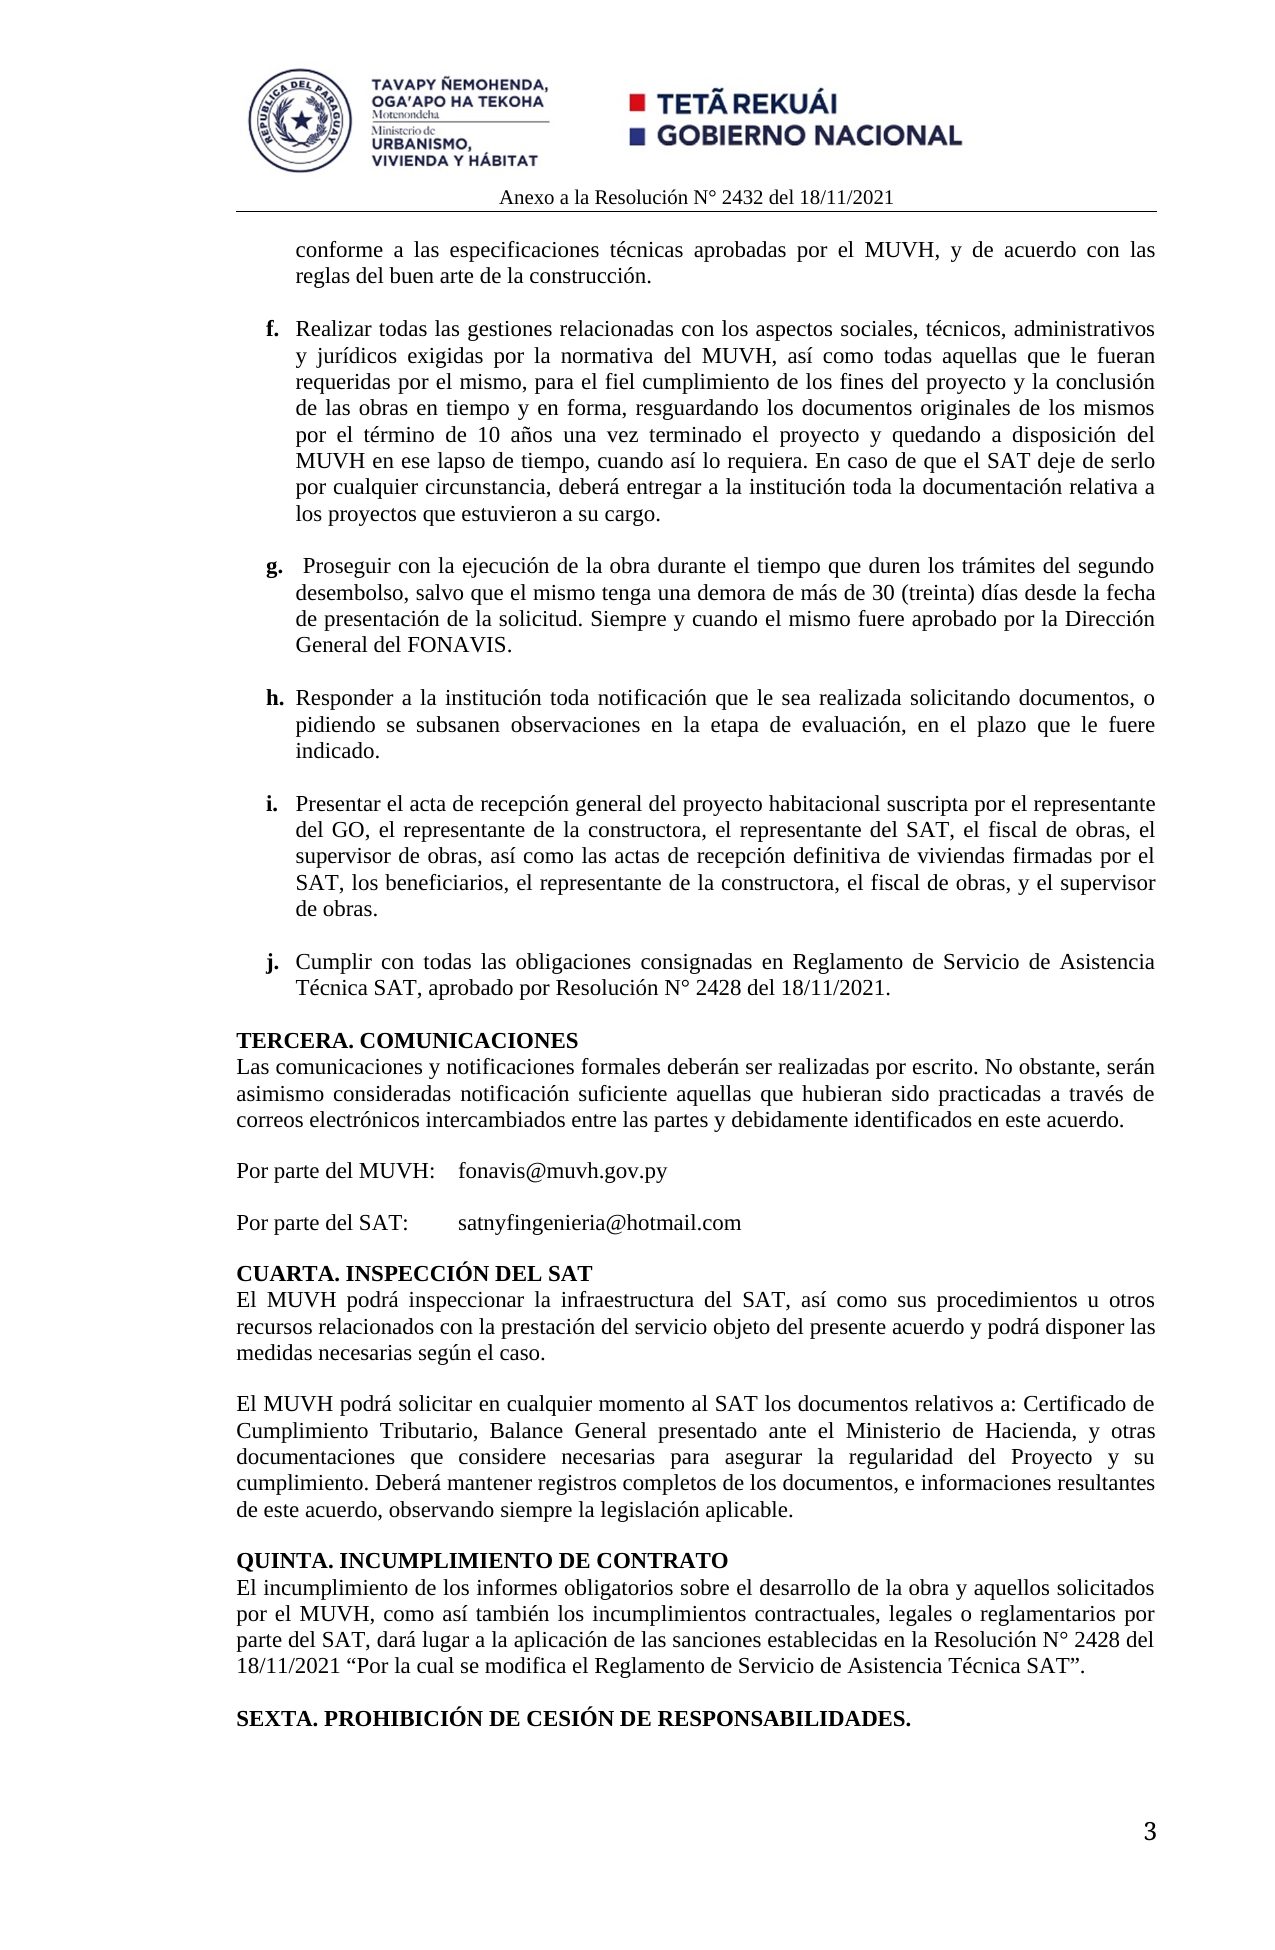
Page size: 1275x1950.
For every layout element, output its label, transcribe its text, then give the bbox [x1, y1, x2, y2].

text El MUVH podrá solicitar en cualquier momento al SAT los documentos relativos a: Certificado de Cumplimiento Tributario, Balance General presentado ante el Ministerio de Hacienda, y otras documentaciones que considere necesarias para asegurar la regularidad del Proyecto y su cumplimiento. Deberá mantener registros completos de los documentos, e informaciones resultantes de este acuerdo, observando siempre la legislación aplicable. [236, 1390, 1157, 1522]
text QUINTA. INCUMPLIMIENTO DE CONTRATO [236, 1547, 1157, 1573]
list Proseguir con la ejecución de la obra durante el tiempo que duren los trámites del segundo desembolso, salvo que el mismo tenga una demora de más de 30 (treinta) días desde la fecha de presentación de la solicitud. Siempre y cuando el mismo fuere aprobado por la Dirección General del FONAVIS. [266, 552, 1157, 658]
list Responder a la institución toda notificación que le sea realizada solicitando documentos, o pidiendo se subsanen observaciones en la etapa de evaluación, en el plazo que le fuere indicado. [266, 684, 1157, 763]
list Presentar el acta de recepción general del proyecto habitacional suscripta por el representante del GO, el representante de la constructora, el representante del SAT, el fiscal de obras, el supervisor de obras, así como las actas de recepción definitiva de viviendas firmadas por el SAT, los beneficiarios, el representante de la constructora, el fiscal de obras, y el supervisor de obras. [266, 790, 1157, 921]
list Realizar todas las gestiones relacionadas con los aspectos sociales, técnicos, administrativos y jurídicos exigidas por la normativa del MUVH, así como todas aquellas que le fueran requeridas por el mismo, para el fiel cumplimiento de los fines del proyecto y la conclusión de las obras en tiempo y en forma, resguardando los documentos originales de los mismos por el término de 10 años una vez terminado el proyecto y quedando a disposición del MUVH en ese lapso de tiempo, cuando así lo requiera. En caso de que el SAT deje de serlo por cualquier circunstancia, deberá entregar a la institución toda la documentación relativa a los proyectos que estuvieron a su cargo. [266, 315, 1157, 526]
text TERCERA. COMUNICACIONES [236, 1027, 1157, 1053]
text CUARTA. INSPECCIÓN DEL SAT [236, 1260, 1157, 1286]
text SEXTA. PROHIBICIÓN DE CESIÓN DE RESPONSABILIDADES. [236, 1705, 1157, 1732]
text El incumplimiento de los informes obligatorios sobre el desarrollo de la obra y aquellos solicitados por el MUVH, como así también los incumplimientos contractuales, legales o reglamentarios por parte del SAT, dará lugar a la aplicación de las sanciones establecidas en la Resolución N° 2428 del 18/11/2021 “Por la cual se modifica el Reglamento de Servicio de Asistencia Técnica SAT”. [236, 1573, 1157, 1679]
picture [236, 57, 982, 186]
list Cumplir con todas las obligaciones consignadas en Reglamento de Servicio de Asistencia Técnica SAT, aprobado por Resolución N° 2428 del 18/11/2021. [266, 948, 1157, 1001]
text Por parte del SAT: satnyfingenieria@hotmail.com [236, 1209, 1157, 1235]
text Por parte del MUVH: fonavis@muvh.gov.py [236, 1157, 1157, 1184]
text El MUVH podrá inspeccionar la infraestructura del SAT, así como sus procedimientos u otros recursos relacionados con la prestación del servicio objeto del presente acuerdo y podrá disponer las medidas necesarias según el caso. [236, 1286, 1157, 1365]
text Las comunicaciones y notificaciones formales deberán ser realizadas por escrito. No obstante, serán asimismo consideradas notificación suficiente aquellas que hubieran sido practicadas a través de correos electrónicos intercambiados entre las partes y debidamente identificados en este acuerdo. [236, 1053, 1157, 1132]
